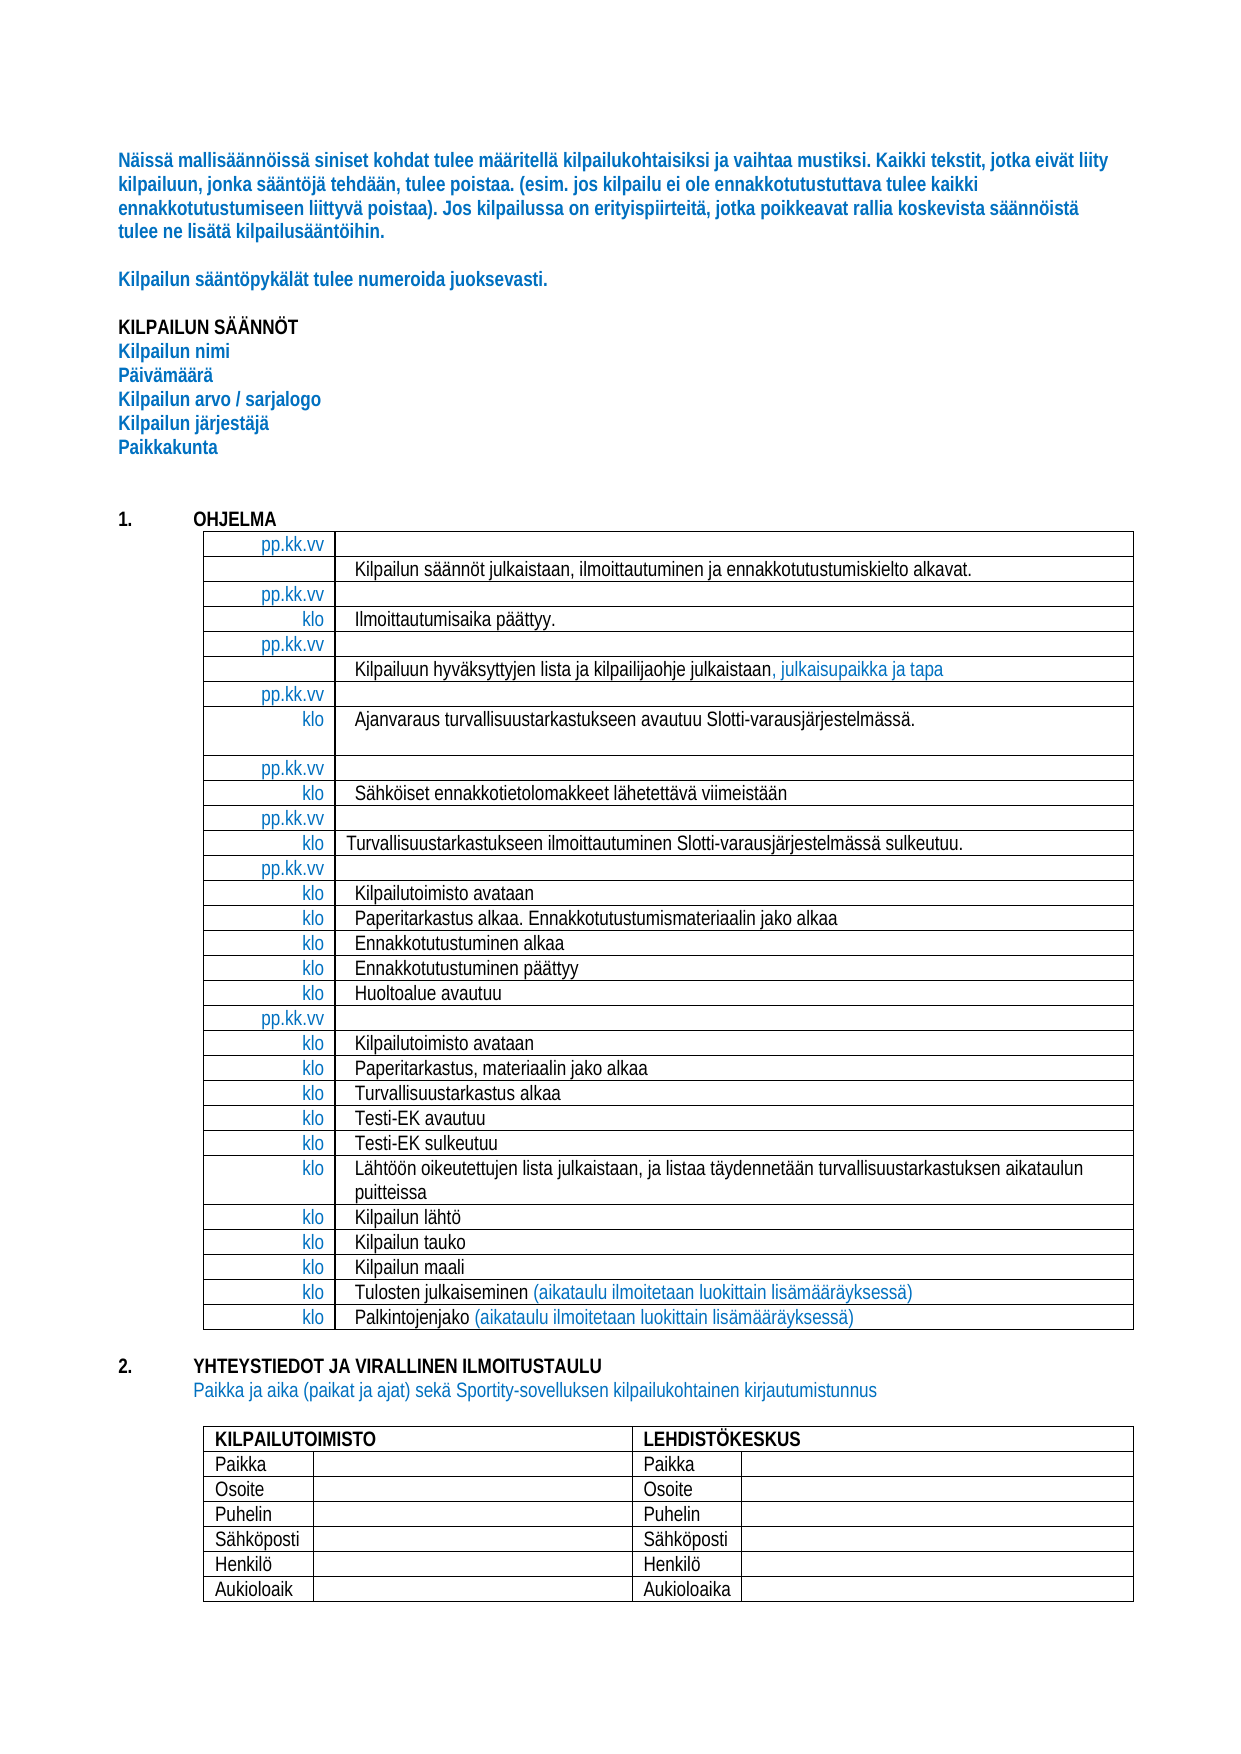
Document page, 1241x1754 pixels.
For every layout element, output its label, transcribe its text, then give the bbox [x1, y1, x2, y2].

table_cell Ilmoittautumisaika päättyy. [336, 607, 1133, 631]
table_cell klo [204, 831, 334, 855]
table_cell [742, 1502, 1133, 1526]
table_cell [336, 856, 1133, 880]
table_cell Aukioloaika [204, 1577, 313, 1601]
table_cell klo [204, 1156, 334, 1204]
table_cell Kilpailun maali [336, 1255, 1133, 1279]
table_cell Palkintojenjako (aikataulu ilmoitetaan luokittain lisämääräyksessä) [336, 1305, 1133, 1329]
text Kilpailun nimi [118, 339, 1122, 363]
table_cell Osoite [633, 1477, 741, 1501]
table_cell klo [204, 981, 334, 1005]
table_cell Kilpailun lähtö [336, 1205, 1133, 1229]
table_cell Lähtöön oikeutettujen lista julkaistaan, ja listaa täydennetään turvallisuustarkastuksen aikataulun puitteissa [336, 1156, 1133, 1204]
table_cell Kilpailutoimisto avataan [336, 1031, 1133, 1055]
table_cell [204, 657, 334, 681]
table_cell pp.kk.vv [204, 632, 334, 656]
table_cell Turvallisuustarkastukseen ilmoittautuminen Slotti-varausjärjestelmässä sulkeutuu. [336, 831, 1133, 855]
table_cell klo [204, 1056, 334, 1080]
table_cell Paikka [204, 1452, 313, 1476]
table_cell pp.kk.vv [204, 1006, 334, 1030]
table_cell [204, 557, 334, 581]
table_cell Kilpailun säännöt julkaistaan, ilmoittautuminen ja ennakkotutustumiskielto alkavat. [336, 557, 1133, 581]
table_cell [336, 1006, 1133, 1030]
table_cell [336, 756, 1133, 780]
table_cell [336, 682, 1133, 706]
table_cell klo [204, 607, 334, 631]
table_cell [742, 1577, 1133, 1601]
table_cell klo [204, 931, 334, 955]
table_cell [314, 1577, 632, 1601]
table_cell [336, 632, 1133, 656]
text Paikkakunta [118, 435, 1122, 459]
table_cell Paperitarkastus alkaa. Ennakkotutustumismateriaalin jako alkaa [336, 906, 1133, 930]
table_cell Kilpailuun hyväksyttyjen lista ja kilpailijaohje julkaistaan, julkaisupaikka ja tapa [336, 657, 1133, 681]
table_cell Huoltoalue avautuu [336, 981, 1133, 1005]
table_cell pp.kk.vv [204, 806, 334, 830]
table_cell [314, 1502, 632, 1526]
table_cell klo [204, 906, 334, 930]
table_cell Osoite [204, 1477, 313, 1501]
list OHJELMA [118, 507, 1122, 531]
table_cell Ennakkotutustuminen päättyy [336, 956, 1133, 980]
table_cell klo [204, 1131, 334, 1155]
table_cell Puhelin [633, 1502, 741, 1526]
table_cell Ennakkotutustuminen alkaa [336, 931, 1133, 955]
table_cell klo [204, 1205, 334, 1229]
table_cell [336, 582, 1133, 606]
text Näissä mallisäännöissä siniset kohdat tulee määritellä kilpailukohtaisiksi ja vaihtaa mustiksi. Kaikki tekstit, jotka eivät liity kilpailuun, jonka sääntöjä tehdään, tulee poistaa. (esim. jos kilpailu ei ole ennakkotutustuttava tulee kaikki ennakkotutustumiseen liittyvä poistaa). Jos kilpailussa on erityispiirteitä, jotka poikkeavat rallia koskevista säännöistä tulee ne lisätä kilpailusääntöihin. [118, 148, 1122, 243]
table_cell Sähköposti [633, 1527, 741, 1551]
table_cell [314, 1477, 632, 1501]
table_cell pp.kk.vv [204, 756, 334, 780]
table_cell [314, 1527, 632, 1551]
text Päivämäärä [118, 363, 1122, 387]
text Paikka ja aika (paikat ja ajat) sekä Sportity-sovelluksen kilpailukohtainen kirjautumistunnus [193, 1378, 1122, 1402]
table_header KILPAILUTOIMISTO [204, 1427, 632, 1451]
table_cell Henkilö [633, 1552, 741, 1576]
table_cell Kilpailun tauko [336, 1230, 1133, 1254]
table_cell klo [204, 1031, 334, 1055]
table_header pp.kk.vv [204, 532, 334, 556]
text Kilpailun järjestäjä [118, 411, 1122, 435]
table_header LEHDISTÖKESKUS [633, 1427, 1133, 1451]
table_cell pp.kk.vv [204, 856, 334, 880]
table_cell klo [204, 781, 334, 805]
table_cell Paikka [633, 1452, 741, 1476]
table_cell Kilpailutoimisto avataan [336, 881, 1133, 905]
text Kilpailun arvo / sarjalogo [118, 387, 1122, 411]
table_cell klo [204, 1305, 334, 1329]
table_cell klo [204, 1230, 334, 1254]
table_cell Ajanvaraus turvallisuustarkastukseen avautuu Slotti-varausjärjestelmässä. [336, 707, 1133, 755]
text KILPAILUN SÄÄNNÖT [118, 315, 1122, 339]
table_cell Sähköiset ennakkotietolomakkeet lähetettävä viimeistään [336, 781, 1133, 805]
table_cell [742, 1527, 1133, 1551]
table_cell klo [204, 881, 334, 905]
text Kilpailun sääntöpykälät tulee numeroida juoksevasti. [118, 267, 1122, 291]
table_cell [314, 1452, 632, 1476]
table_cell klo [204, 1081, 334, 1105]
table_cell pp.kk.vv [204, 682, 334, 706]
table_cell klo [204, 1255, 334, 1279]
table_cell [314, 1552, 632, 1576]
table_cell klo [204, 1106, 334, 1130]
table_cell Turvallisuustarkastus alkaa [336, 1081, 1133, 1105]
table_cell Sähköposti [204, 1527, 313, 1551]
table_cell Aukioloaika [633, 1577, 741, 1601]
table_cell Testi-EK avautuu [336, 1106, 1133, 1130]
table_cell pp.kk.vv [204, 582, 334, 606]
table_cell [742, 1452, 1133, 1476]
table_cell Paperitarkastus, materiaalin jako alkaa [336, 1056, 1133, 1080]
table_cell klo [204, 1280, 334, 1304]
table_cell klo [204, 956, 334, 980]
table_header [336, 532, 1133, 556]
table_cell Testi-EK sulkeutuu [336, 1131, 1133, 1155]
table_cell Henkilö [204, 1552, 313, 1576]
table_cell [336, 806, 1133, 830]
table_cell Puhelin [204, 1502, 313, 1526]
list YHTEYSTIEDOT JA VIRALLINEN ILMOITUSTAULU [118, 1354, 1122, 1378]
table_cell klo [204, 707, 334, 755]
table_cell Tulosten julkaiseminen (aikataulu ilmoitetaan luokittain lisämääräyksessä) [336, 1280, 1133, 1304]
table_cell [742, 1552, 1133, 1576]
table_cell [742, 1477, 1133, 1501]
